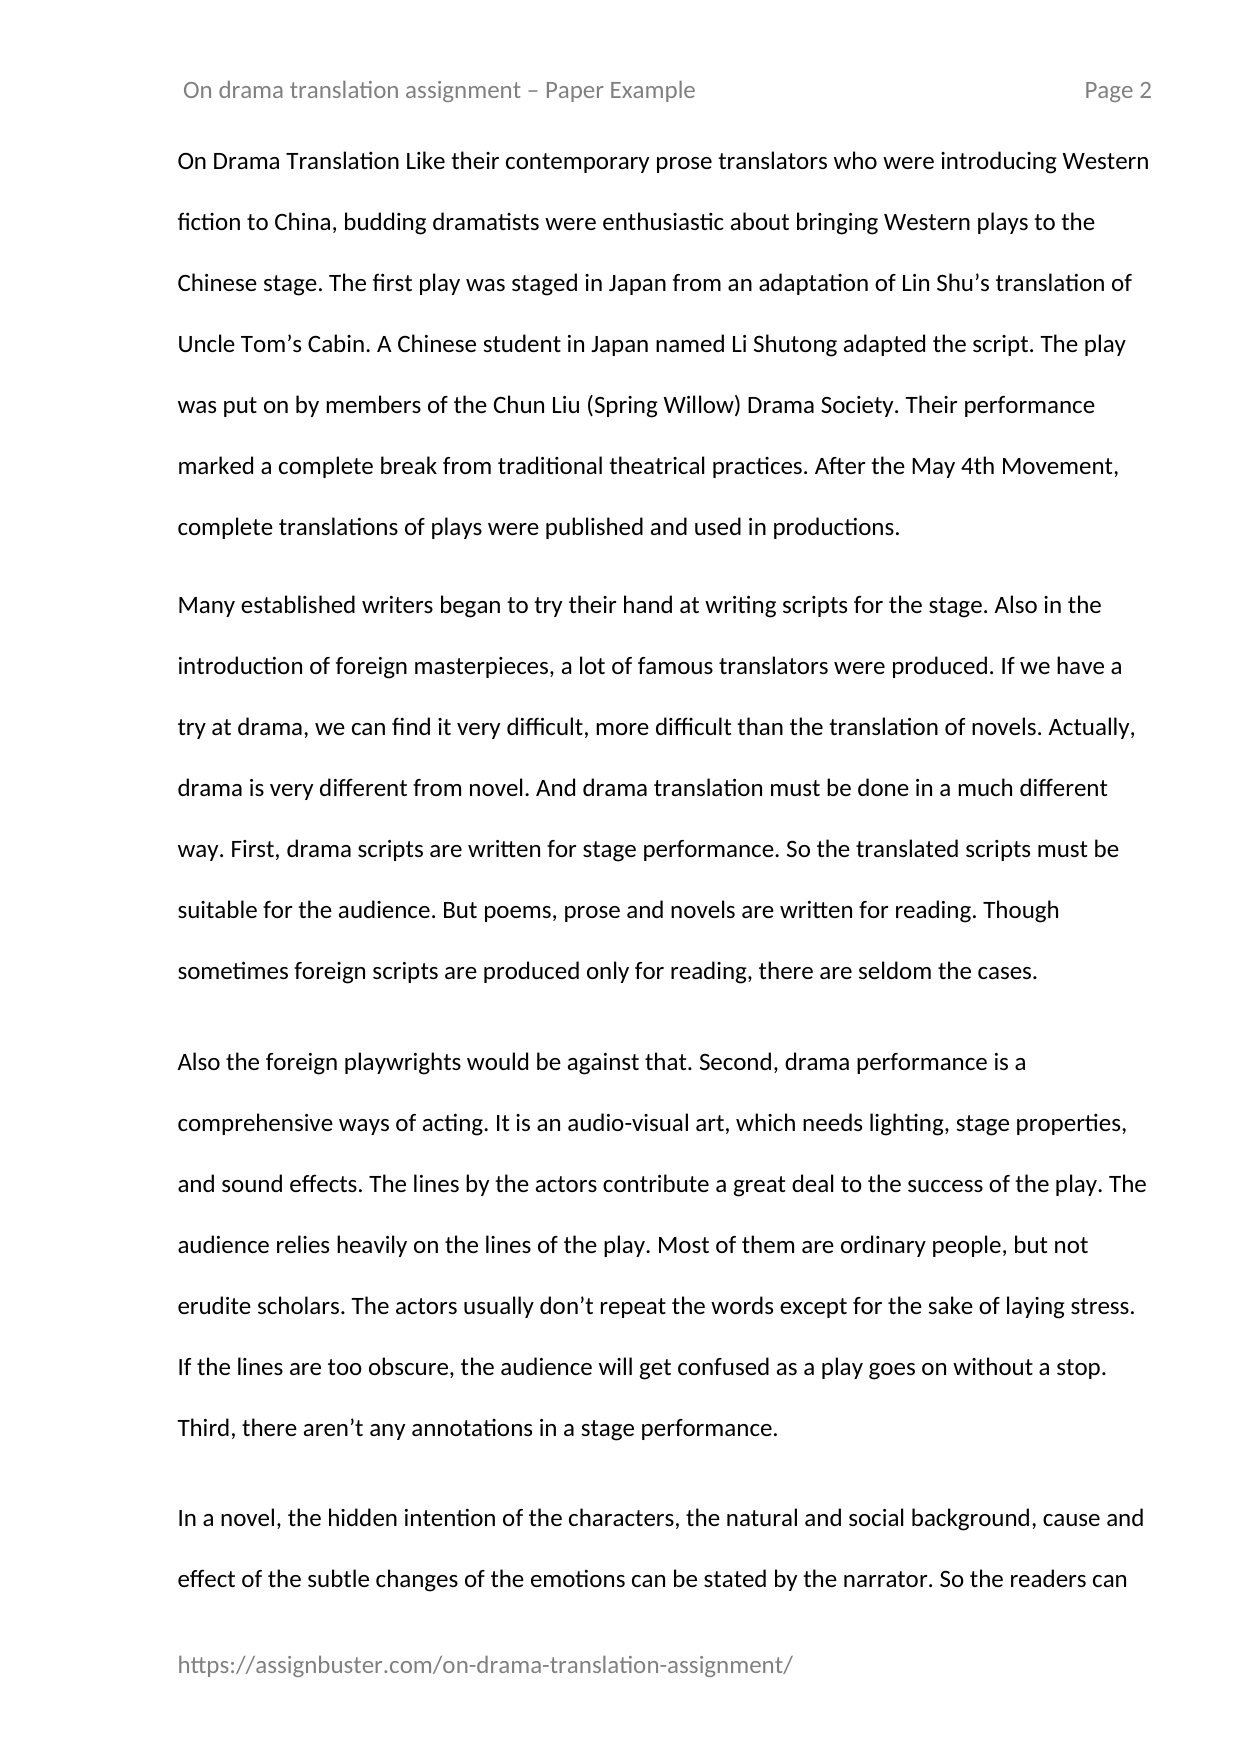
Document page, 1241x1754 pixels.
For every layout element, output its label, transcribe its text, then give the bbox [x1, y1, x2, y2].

text Also the foreign playwrights would be against that. Second, drama performance is a comprehensive ways of acting. It is an audio-visual art, which needs lighting, stage properties, and sound effects. The lines by the actors contribute a great deal to the success of the play. The audience relies heavily on the lines of the play. Most of them are ordinary people, but not erudite scholars. The actors usually don’t repeat the words except for the sake of laying stress. If the lines are too obscure, the audience will get confused as a play goes on without a stop. Third, there aren’t any annotations in a stage performance. [177, 1046, 1152, 1442]
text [177, 1502, 1152, 1594]
text Many established writers began to try their hand at writing scripts for the stage. Also in the introduction of foreign masterpieces, a lot of famous translators were produced. If we have a try at drama, we can find it very difficult, more difficult than the translation of novels. Actually, drama is very different from novel. And drama translation must be done in a much different way. First, drama scripts are written for stage performance. So the translated scripts must be suitable for the audience. But poems, prose and novels are written for reading. Though sometimes foreign scripts are produced only for reading, there are seldom the cases. [177, 589, 1152, 986]
text On Drama Translation Like their contemporary prose translators who were introducing Western fiction to China, budding dramatists were enthusiastic about bringing Western plays to the Chinese stage. The first play was staged in Japan from an adaptation of Lin Shu’s translation of Uncle Tom’s Cabin. A Chinese student in Japan named Li Shutong adapted the script. The play was put on by members of the Chun Liu (Spring Willow) Drama Society. Their performance marked a complete break from traditional theatrical practices. After the May 4th Movement, complete translations of plays were published and used in productions. [177, 145, 1152, 542]
